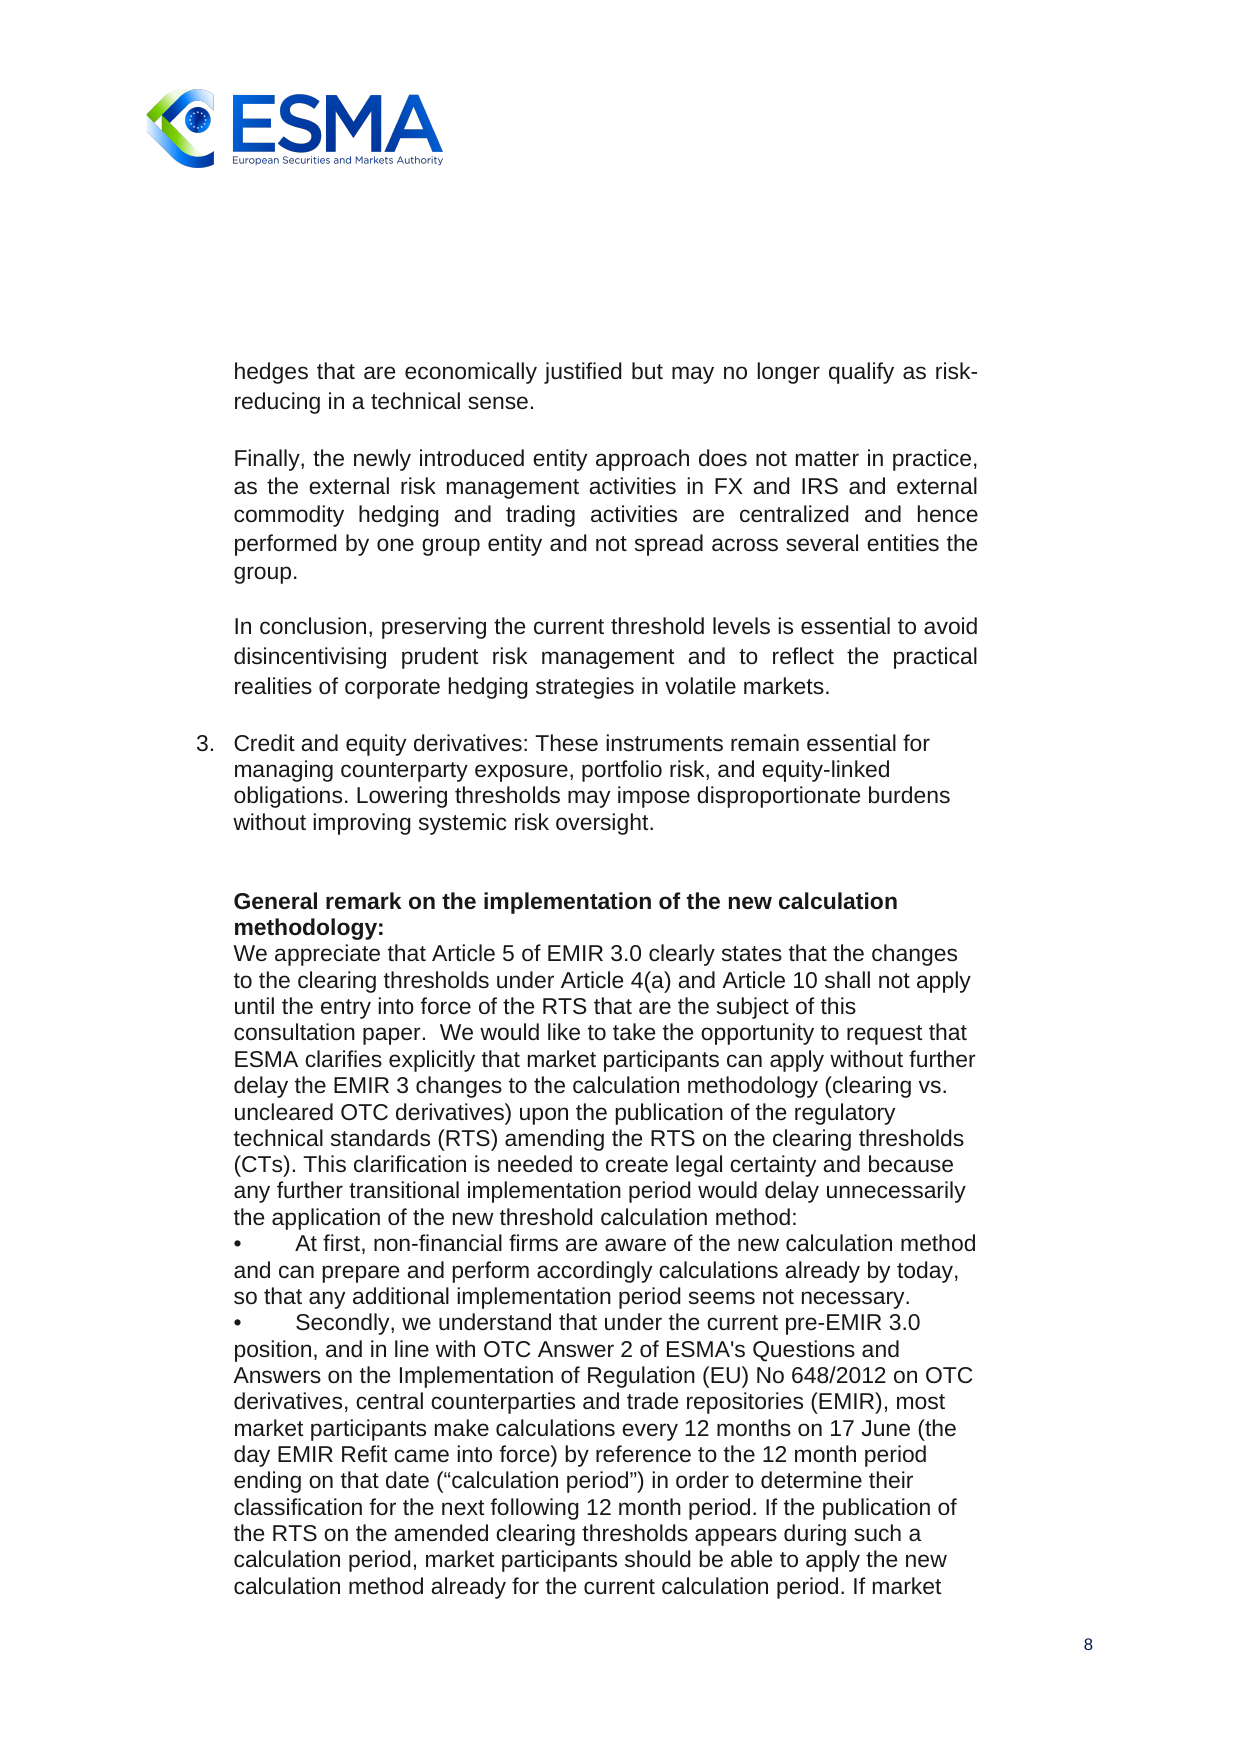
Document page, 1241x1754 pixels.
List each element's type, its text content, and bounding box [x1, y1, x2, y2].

list Credit and equity derivatives: These instruments remain essential for managing counterparty exposure, portfolio risk, and equity-linked obligations. Lowering thresholds may impose disproportionate burdens without improving systemic risk oversight. [196, 729, 979, 835]
text In conclusion, preserving the current threshold levels is essential to avoid disincentivising prudent risk management and to reflect the practical realities of corporate hedging strategies in volatile markets. [233, 613, 979, 699]
picture [146, 89, 443, 168]
text • At first, non-financial firms are aware of the new calculation method and can prepare and perform accordingly calculations already by today, so that any additional implementation period seems not necessary. [233, 1230, 979, 1309]
text Finally, the newly introduced entity approach does not matter in practice, as the external risk management activities in FX and IRS and external commodity hedging and trading activities are centralized and hence performed by one group entity and not spread across several entities the group. [233, 444, 979, 585]
text General remark on the implementation of the new calculation methodology: [233, 888, 979, 940]
text We appreciate that Article 5 of EMIR 3.0 clearly states that the changes to the clearing thresholds under Article 4(a) and Article 10 shall not apply until the entry into force of the RTS that are the subject of this consultation paper. We would like to take the opportunity to request that ESMA clarifies explicitly that market participants can apply without further delay the EMIR 3 changes to the calculation methodology (clearing vs. uncleared OTC derivatives) upon the publication of the regulatory technical standards (RTS) amending the RTS on the clearing thresholds (CTs). This clarification is needed to create legal certainty and because any further transitional implementation period would delay unnecessarily the application of the new threshold calculation method: [233, 940, 979, 1230]
